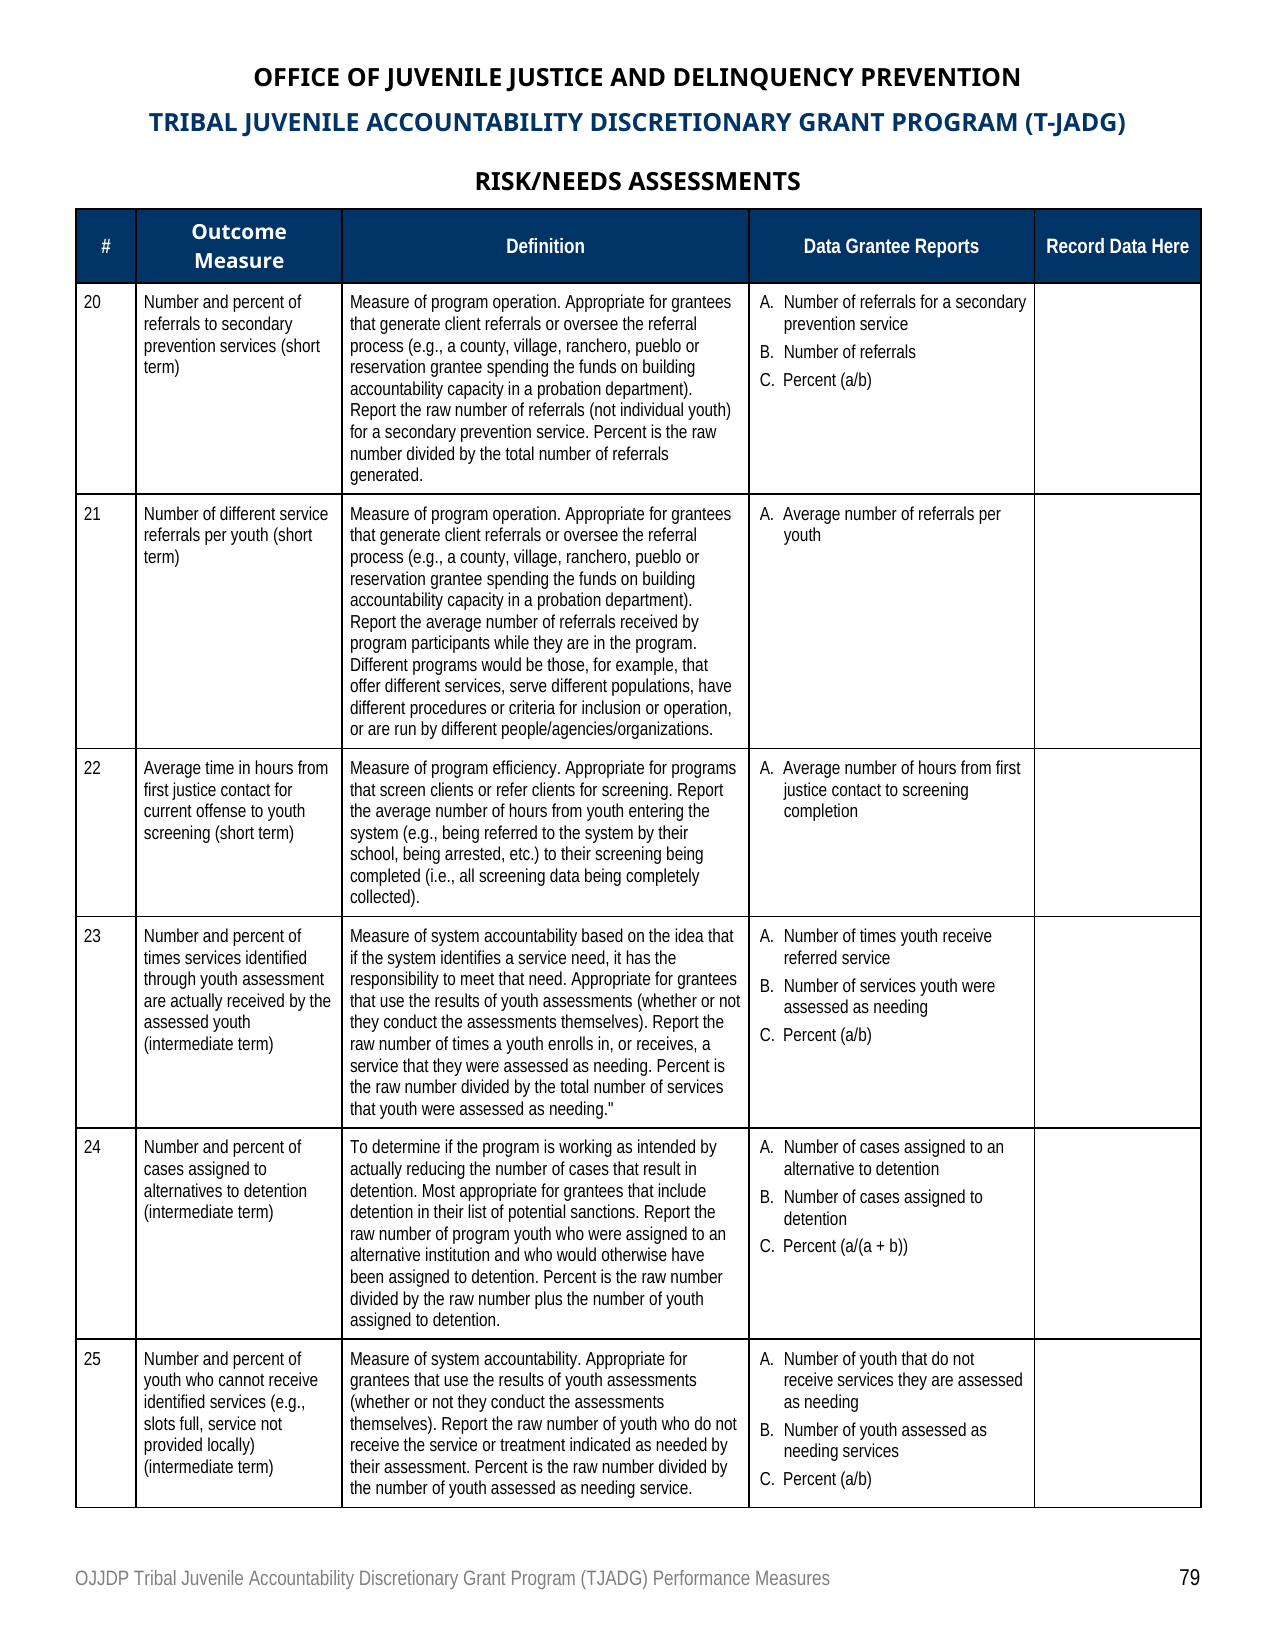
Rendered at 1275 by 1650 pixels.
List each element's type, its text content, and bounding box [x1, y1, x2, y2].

table_cell [1035, 917, 1200, 1127]
table_cell A. Average number of hours from first justice contact to screening completion [750, 749, 1034, 916]
table_cell A. Number of referrals for a secondary prevention service B. Number of referrals C. Percent (a/b) [750, 284, 1034, 493]
table_cell 24 [77, 1129, 135, 1338]
table_header Definition [343, 210, 748, 282]
table_cell 20 [77, 284, 135, 493]
table_header Data Grantee Reports [750, 210, 1034, 282]
table_cell [1035, 1129, 1200, 1338]
table_cell 22 [77, 749, 135, 916]
table_cell Measure of system accountability. Appropriate for grantees that use the results of youth assessments (whether or not they conduct the assessments themselves). Report the raw number of youth who do not receive the service or treatment indicated as needed by their assessment. Percent is the raw number divided by the number of youth assessed as needing service. [343, 1340, 748, 1506]
table_cell 21 [77, 495, 135, 748]
table_cell A. Number of cases assigned to an alternative to detention B. Number of cases assigned to detention C. Percent (a/(a + b)) [750, 1129, 1034, 1338]
table_cell A. Number of youth that do not receive services they are assessed as needing B. Number of youth assessed as needing services C. Percent (a/b) [750, 1340, 1034, 1506]
table_cell [1035, 495, 1200, 748]
table_cell Average time in hours from first justice contact for current offense to youth screening (short term) [137, 749, 341, 916]
table_header Record Data Here [1035, 210, 1200, 282]
table_cell Measure of program operation. Appropriate for grantees that generate client referrals or oversee the referral process (e.g., a county, village, ranchero, pueblo or reservation grantee spending the funds on building accountability capacity in a probation department). Report the raw number of referrals (not individual youth) for a secondary prevention service. Percent is the raw number divided by the total number of referrals generated. [343, 284, 748, 493]
table_header Outcome Measure [137, 210, 341, 282]
table_cell A. Average number of referrals per youth [750, 495, 1034, 748]
table_cell Number and percent of times services identified through youth assessment are actually received by the assessed youth (intermediate term) [137, 917, 341, 1127]
table_header # [77, 210, 135, 282]
table_cell 23 [77, 917, 135, 1127]
table_cell Number of different service referrals per youth (short term) [137, 495, 341, 748]
table_cell [1035, 1340, 1200, 1506]
table_cell Measure of system accountability based on the idea that if the system identifies a service need, it has the responsibility to meet that need. Appropriate for grantees that use the results of youth assessments (whether or not they conduct the assessments themselves). Report the raw number of times a youth enrolls in, or receives, a service that they were assessed as needing. Percent is the raw number divided by the total number of services that youth were assessed as needing." [343, 917, 748, 1127]
table_cell To determine if the program is working as intended by actually reducing the number of cases that result in detention. Most appropriate for grantees that include detention in their list of potential sanctions. Report the raw number of program youth who were assigned to an alternative institution and who would otherwise have been assigned to detention. Percent is the raw number divided by the raw number plus the number of youth assigned to detention. [343, 1129, 748, 1338]
table_cell Number and percent of referrals to secondary prevention services (short term) [137, 284, 341, 493]
table_cell 25 [77, 1340, 135, 1506]
table_cell Measure of program operation. Appropriate for grantees that generate client referrals or oversee the referral process (e.g., a county, village, ranchero, pueblo or reservation grantee spending the funds on building accountability capacity in a probation department). Report the average number of referrals received by program participants while they are in the program. Different programs would be those, for example, that offer different services, serve different populations, have different procedures or criteria for inclusion or operation, or are run by different people/agencies/organizations. [343, 495, 748, 748]
table_cell Number and percent of youth who cannot receive identified services (e.g., slots full, service not provided locally) (intermediate term) [137, 1340, 341, 1506]
table_cell Number and percent of cases assigned to alternatives to detention (intermediate term) [137, 1129, 341, 1338]
table_cell [1035, 284, 1200, 493]
table_cell Measure of program efficiency. Appropriate for programs that screen clients or refer clients for screening. Report the average number of hours from youth entering the system (e.g., being referred to the system by their school, being arrested, etc.) to their screening being completed (i.e., all screening data being completely collected). [343, 749, 748, 916]
table_cell A. Number of times youth receive referred service B. Number of services youth were assessed as needing C. Percent (a/b) [750, 917, 1034, 1127]
table_cell [1035, 749, 1200, 916]
